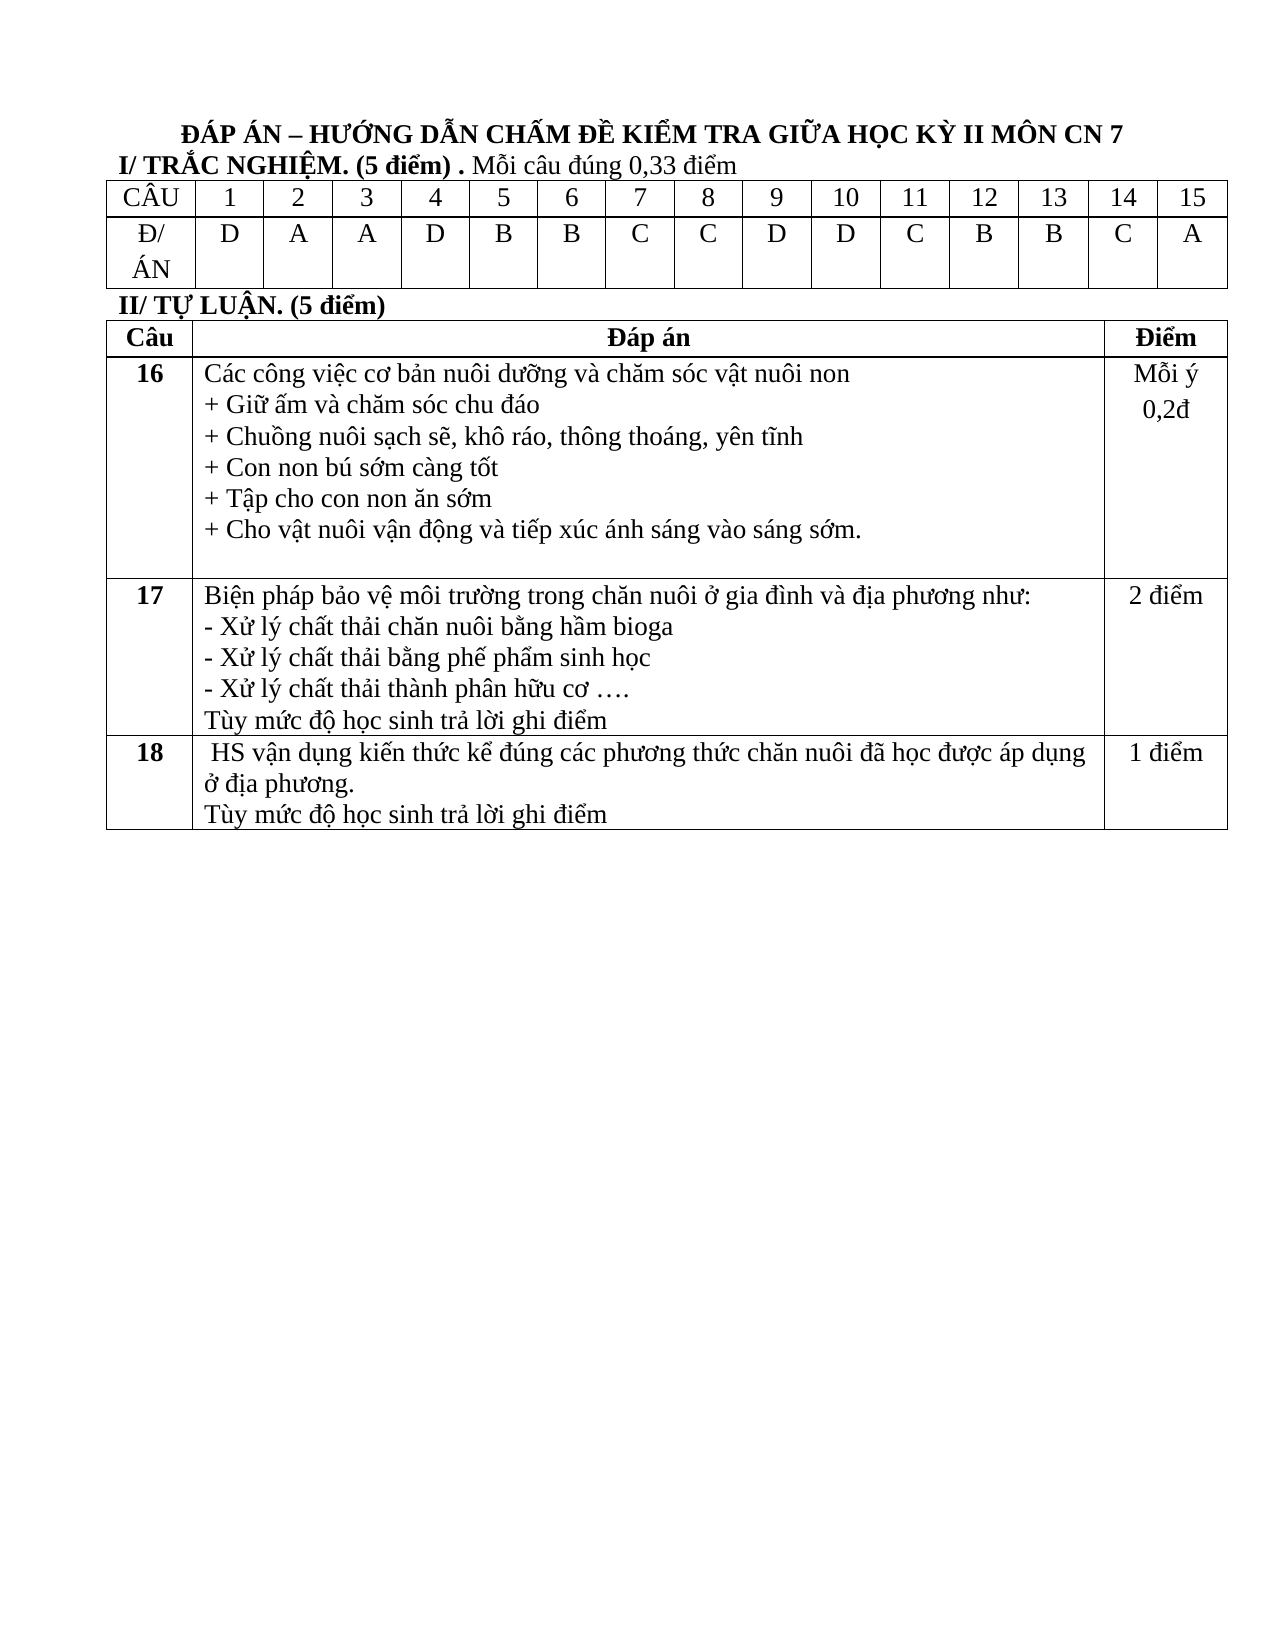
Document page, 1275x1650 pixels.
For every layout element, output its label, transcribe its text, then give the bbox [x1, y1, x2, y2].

table_header 7 [606, 181, 674, 216]
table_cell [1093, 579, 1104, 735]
table_cell C [675, 218, 742, 288]
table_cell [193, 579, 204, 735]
table_header 10 [812, 181, 880, 216]
table_header Câu [107, 321, 192, 356]
table_cell B [950, 218, 1018, 288]
table_header 6 [538, 181, 605, 216]
table_cell 16 [107, 358, 192, 578]
table_cell A [1158, 218, 1227, 288]
table_header 14 [1089, 181, 1157, 216]
table_cell A [333, 218, 401, 288]
table_cell B [1019, 218, 1088, 288]
table_cell Đ/ÁN [107, 218, 195, 288]
text I/ TRẮC NGHIỆM. (5 điểm) . Mỗi câu đúng 0,33 điểm [118, 149, 1216, 180]
table_header 1 [196, 181, 263, 216]
table_header 15 [1158, 181, 1227, 216]
table_cell 17 [107, 579, 192, 735]
table_header Đáp án [193, 321, 1104, 356]
table_header 11 [881, 181, 949, 216]
table_cell C [1089, 218, 1157, 288]
table_cell HS vận dụng kiến thức kể đúng các phương thức chăn nuôi đã học được áp dụng ở địa phương. Tùy mức độ học sinh trả lời ghi điểm [193, 736, 1104, 829]
table_cell Mỗi ý 0,2đ [1105, 358, 1227, 578]
table_header 12 [950, 181, 1018, 216]
table_header Điểm [1105, 321, 1227, 356]
table_cell D [743, 218, 811, 288]
table_header 5 [470, 181, 537, 216]
table_cell 2 điểm [1105, 579, 1227, 735]
table_cell 18 [107, 736, 192, 829]
table_cell D [812, 218, 880, 288]
table_cell 1 điểm [1105, 736, 1227, 829]
table_cell D [402, 218, 469, 288]
table_header 9 [743, 181, 811, 216]
table_header CÂU [107, 181, 195, 216]
table_cell B [470, 218, 537, 288]
table_cell D [196, 218, 263, 288]
table_cell C [881, 218, 949, 288]
table_cell A [264, 218, 332, 288]
table_cell Các công việc cơ bản nuôi dưỡng và chăm sóc vật nuôi non + Giữ ấm và chăm sóc chu đáo + Chuồng nuôi sạch sẽ, khô ráo, thông thoáng, yên tĩnh + Con non bú sớm càng tốt + Tập cho con non ăn sớm + Cho vật nuôi vận động và tiếp xúc ánh sáng vào sáng sớm. [193, 358, 1104, 578]
table_header 8 [675, 181, 742, 216]
table_header 13 [1019, 181, 1088, 216]
table_header 4 [402, 181, 469, 216]
table_cell B [538, 218, 605, 288]
table_cell C [606, 218, 674, 288]
table_header 2 [264, 181, 332, 216]
table_header 3 [333, 181, 401, 216]
text II/ TỰ LUẬN. (5 điểm) [118, 289, 1216, 320]
text ĐÁP ÁN – HƯỚNG DẪN CHẤM ĐỀ KIỂM TRA GIỮA HỌC KỲ II MÔN CN 7 [88, 118, 1216, 149]
